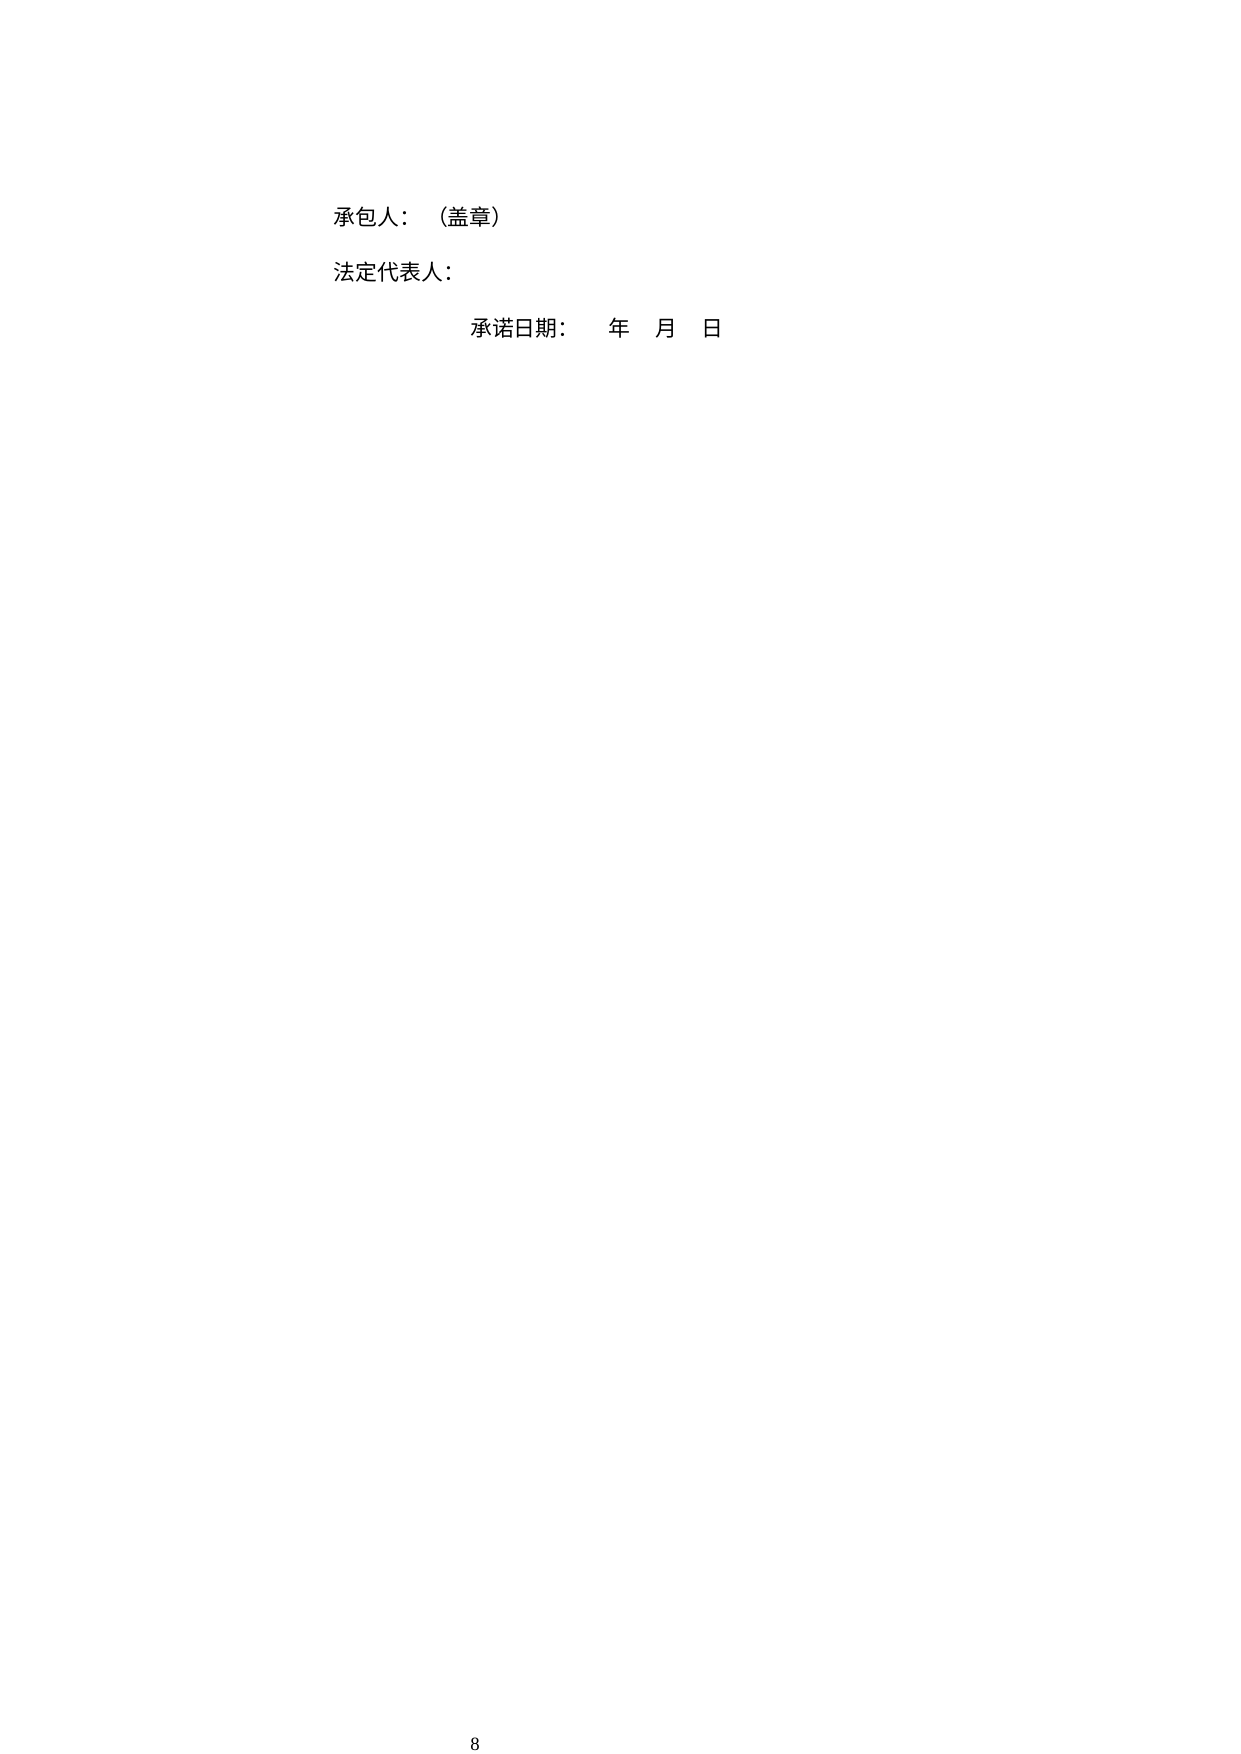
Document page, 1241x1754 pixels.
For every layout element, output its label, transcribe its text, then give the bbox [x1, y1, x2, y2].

text 承诺日期： 年 月 日 [142, 311, 1098, 342]
text 法定代表人： [142, 255, 1098, 287]
text 承包人： （盖章） [142, 200, 1098, 231]
